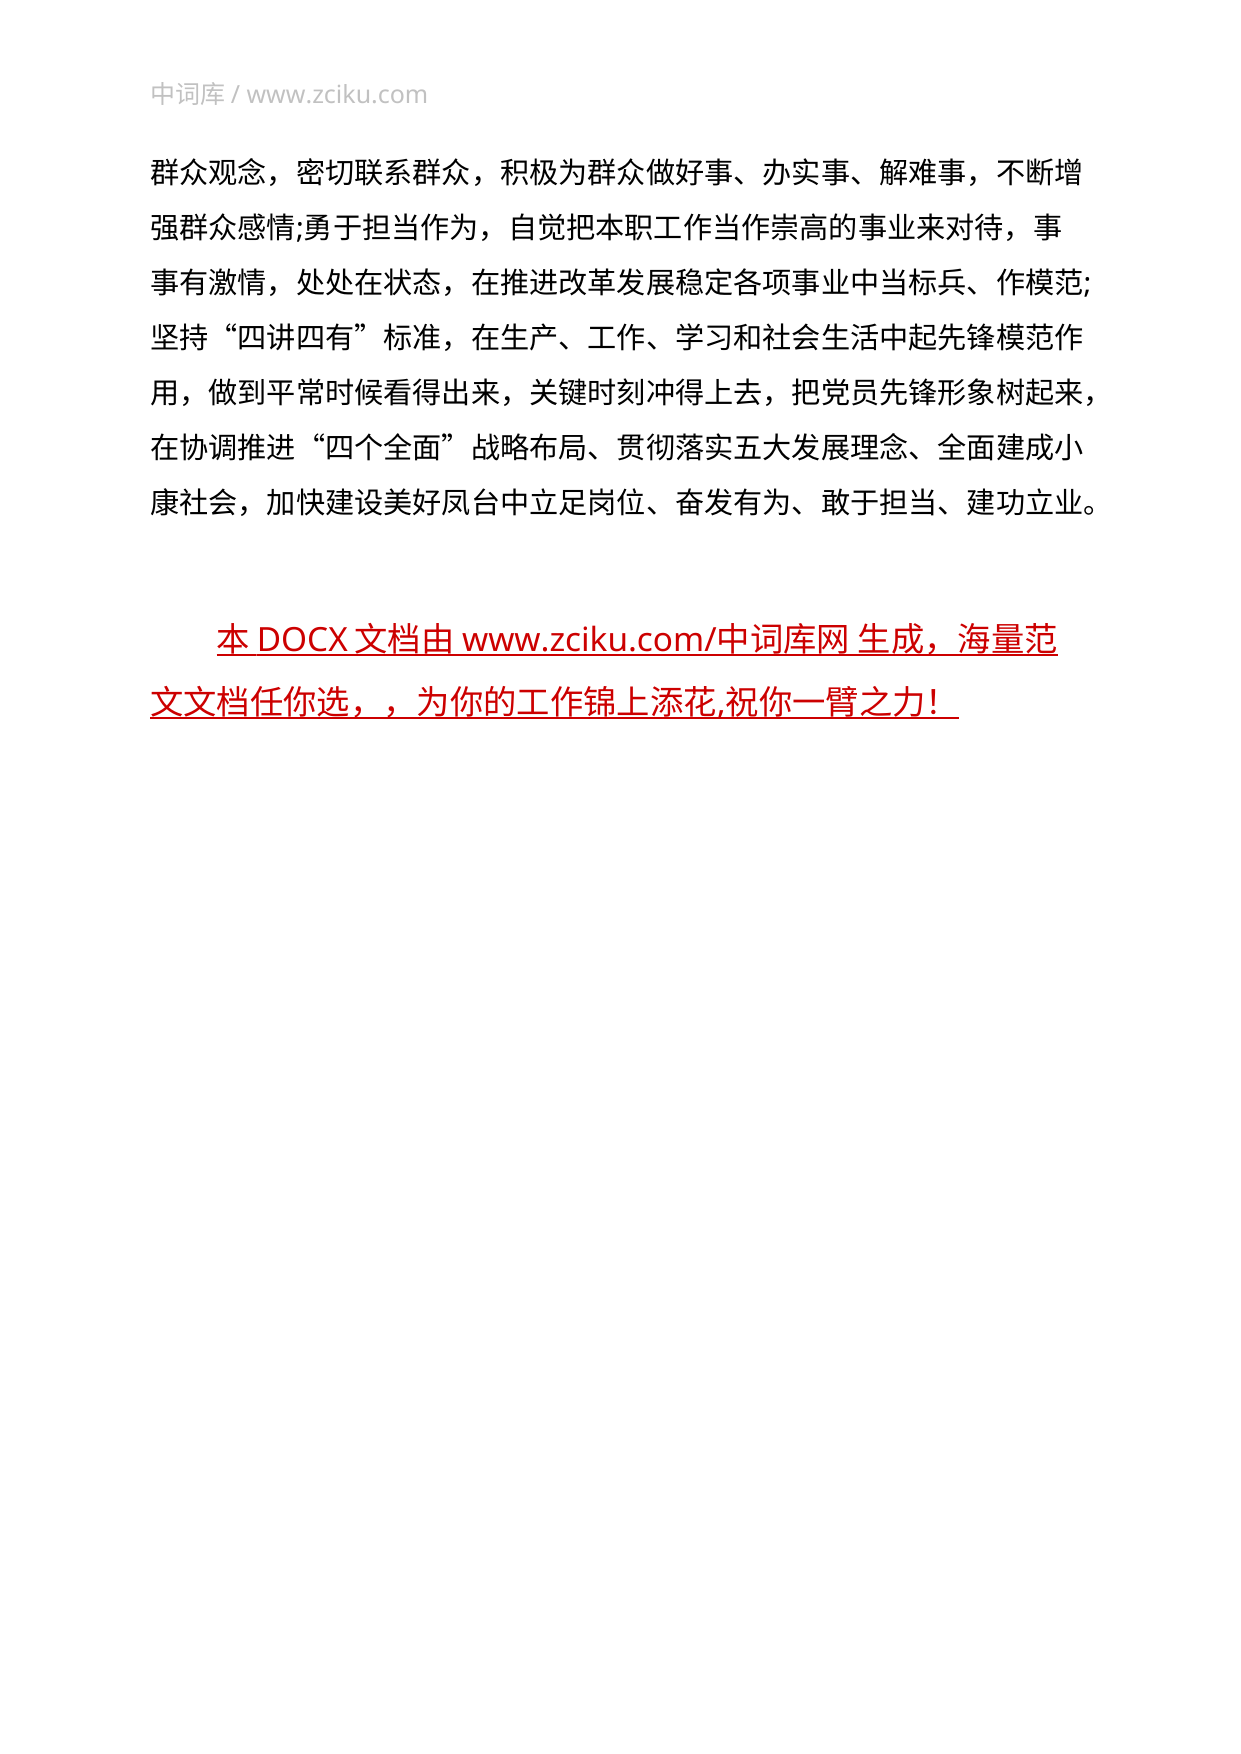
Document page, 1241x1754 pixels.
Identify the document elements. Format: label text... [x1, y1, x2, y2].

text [150, 150, 1090, 522]
text 本DOCX文档由 www.zciku.com/中词库网 生成，海量范文文档任你选，，为你的工作锦上添花,祝你一臂之力！ [150, 613, 1090, 724]
